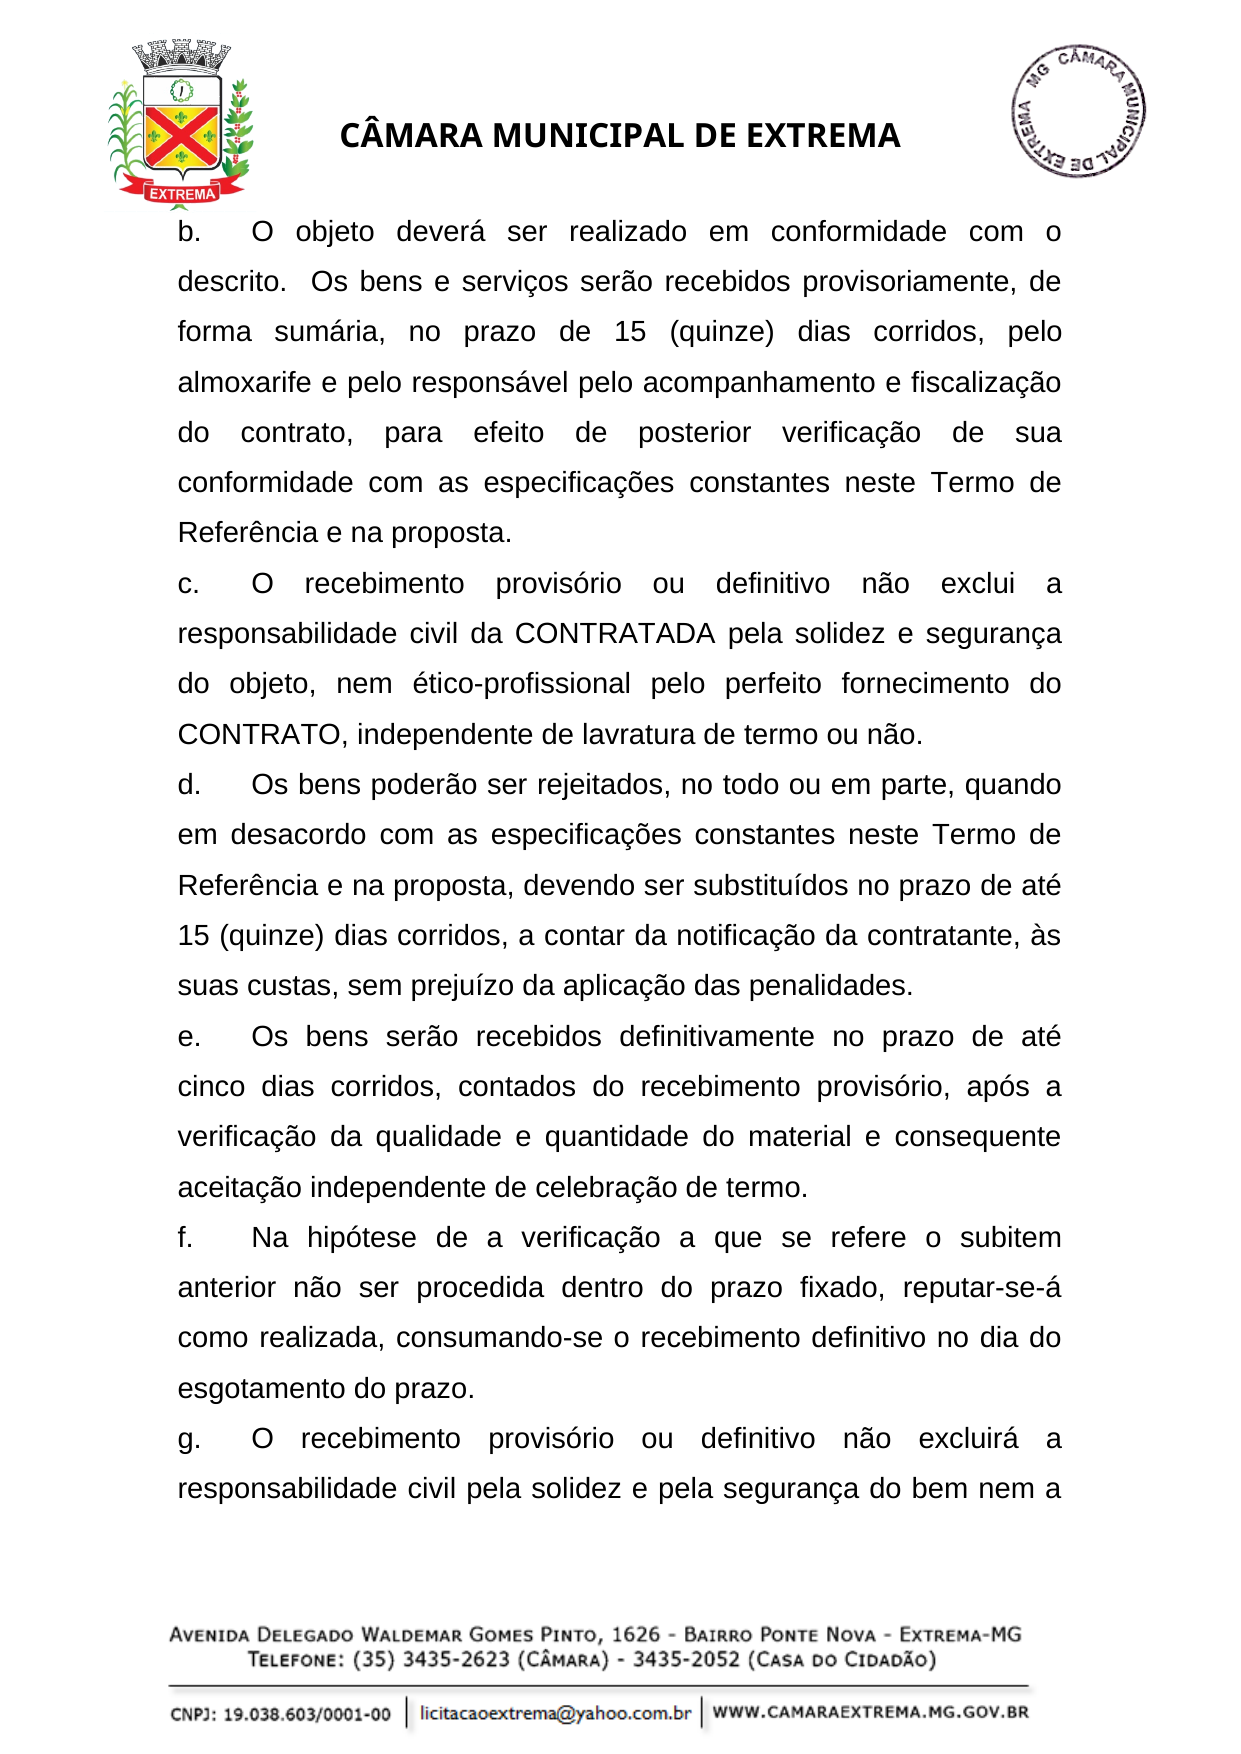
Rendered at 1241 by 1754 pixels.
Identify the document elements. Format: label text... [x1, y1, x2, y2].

picture [0, 1598, 1240, 1754]
picture [103, 33, 257, 216]
list O objeto deverá ser realizado em conformidade com o descrito. Os bens e serviços serão recebidos provisoriamente, de forma sumária, no prazo de 15 (quinze) dias corridos, pelo almoxarife e pelo responsável pelo acompanhamento e fiscalização do contrato, para efeito de posterior verificação de sua conformidade com as especificações constantes neste Termo de Referência e na proposta. [177, 214, 1063, 549]
list Na hipótese de a verificação a que se refere o subitem anterior não ser procedida dentro do prazo fixado, reputar-se-á como realizada, consumando-se o recebimento definitivo no dia do esgotamento do prazo. [177, 1220, 1063, 1404]
list O recebimento provisório ou definitivo não exclui a responsabilidade civil da CONTRATADA pela solidez e segurança do objeto, nem ético-profissional pelo perfeito fornecimento do CONTRATO, independente de lavratura de termo ou não. [177, 566, 1063, 750]
list Os bens serão recebidos definitivamente no prazo de até cinco dias corridos, contados do recebimento provisório, após a verificação da qualidade e quantidade do material e consequente aceitação independente de celebração de termo. [177, 1019, 1063, 1203]
picture [1005, 34, 1154, 193]
list Os bens poderão ser rejeitados, no todo ou em parte, quando em desacordo com as especificações constantes neste Termo de Referência e na proposta, devendo ser substituídos no prazo de até 15 (quinze) dias corridos, a contar da notificação da contratante, às suas custas, sem prejuízo da aplicação das penalidades. [177, 767, 1063, 1002]
